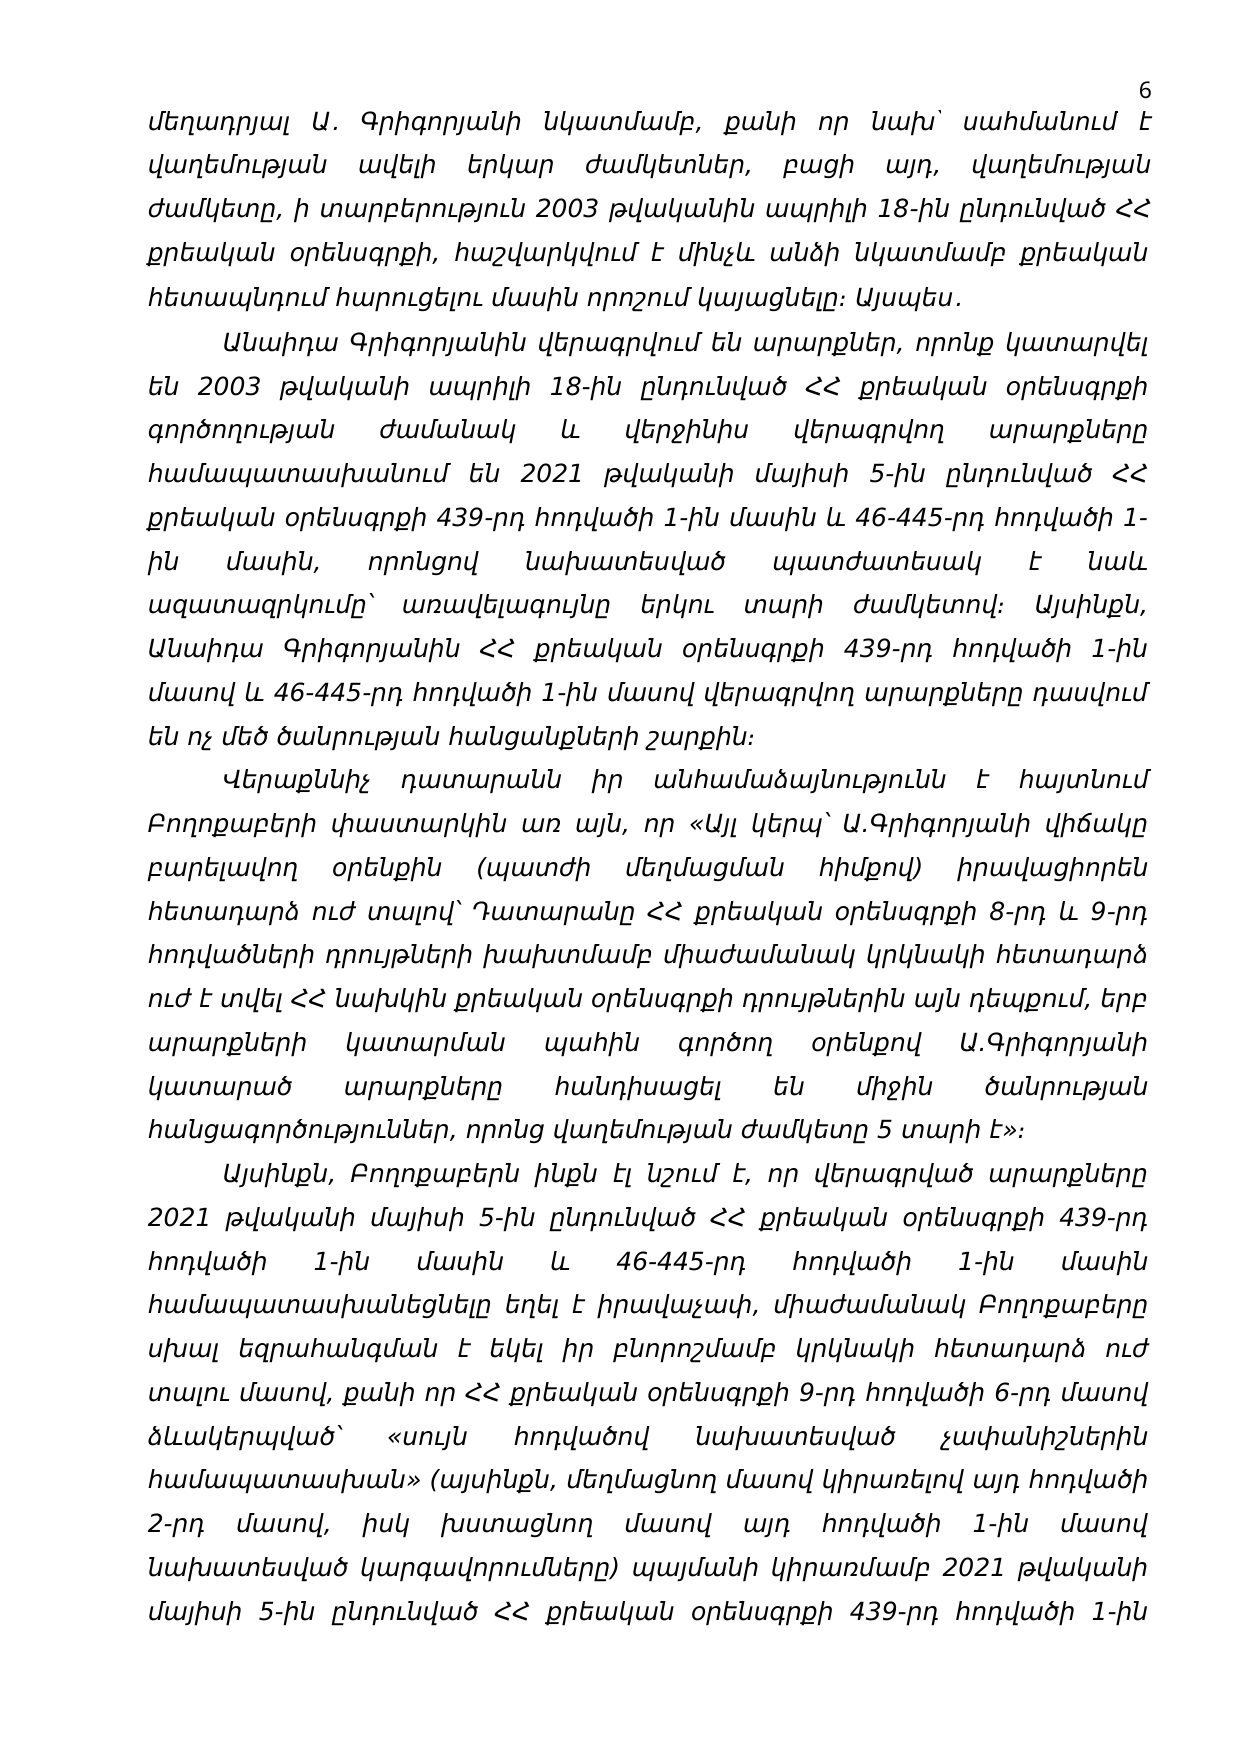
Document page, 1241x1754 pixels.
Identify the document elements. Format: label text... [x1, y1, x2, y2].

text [148, 105, 1152, 219]
text Վերաքննիչ դատարանն իր անհամաձայնությունն է հայտնում Բողոքաբերի փաստարկին առ այն, որ «Այլ կերպ՝ Ա.Գրիգորյանի վիճակը բարելավող օրենքին (պատժի մեղմացման հիմքով) իրավացիորեն հետադարձ ուժ տալով՝ Դատարանը ՀՀ քրեական օրենսգրքի 8-րդ և 9-րդ հոդվածների դրույթների խախտմամբ միաժամանակ կրկնակի հետադարձ ուժ է տվել ՀՀ նախկին քրեական օրենսգրքի դրույթներին այն դեպքում, երբ արարքների կատարման պահին գործող օրենքով Ա.Գրիգորյանի կատարած արարքները հանդիսացել են միջին ծանրության հանցագործություններ, որոնց վաղեմության ժամկետը 5 տարի է»։ [148, 766, 1152, 1145]
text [148, 1159, 1152, 1626]
text Անաիդա Գրիգորյանին վերագրվում են արարքներ, որոնք կատարվել են 2003 թվականի ապրիլի 18-ին ընդունված ՀՀ քրեական օրենսգրքի գործողության ժամանակ և վերջինիս վերագրվող արարքները համապատասխանում են 2021 թվականի մայիսի 5-ին ընդունված ՀՀ քրեական օրենսգրքի 439-րդ հոդվածի 1-ին մասին և 46-445-րդ հոդվածի 1-ին մասին, որոնցով նախատեսված պատժատեսակ է նաև ազատազրկումը՝ առավելագույնը երկու տարի ժամկետով։ Այսինքն, Անաիդա Գրիգորյանին ՀՀ քրեական օրենսգրքի 439-րդ հոդվածի 1-ին մասով և 46-445-րդ հոդվածի 1-ին մասով վերագրվող արարքները դասվում են ոչ մեծ ծանրության հանցանքների շարքին։ [148, 328, 1152, 751]
